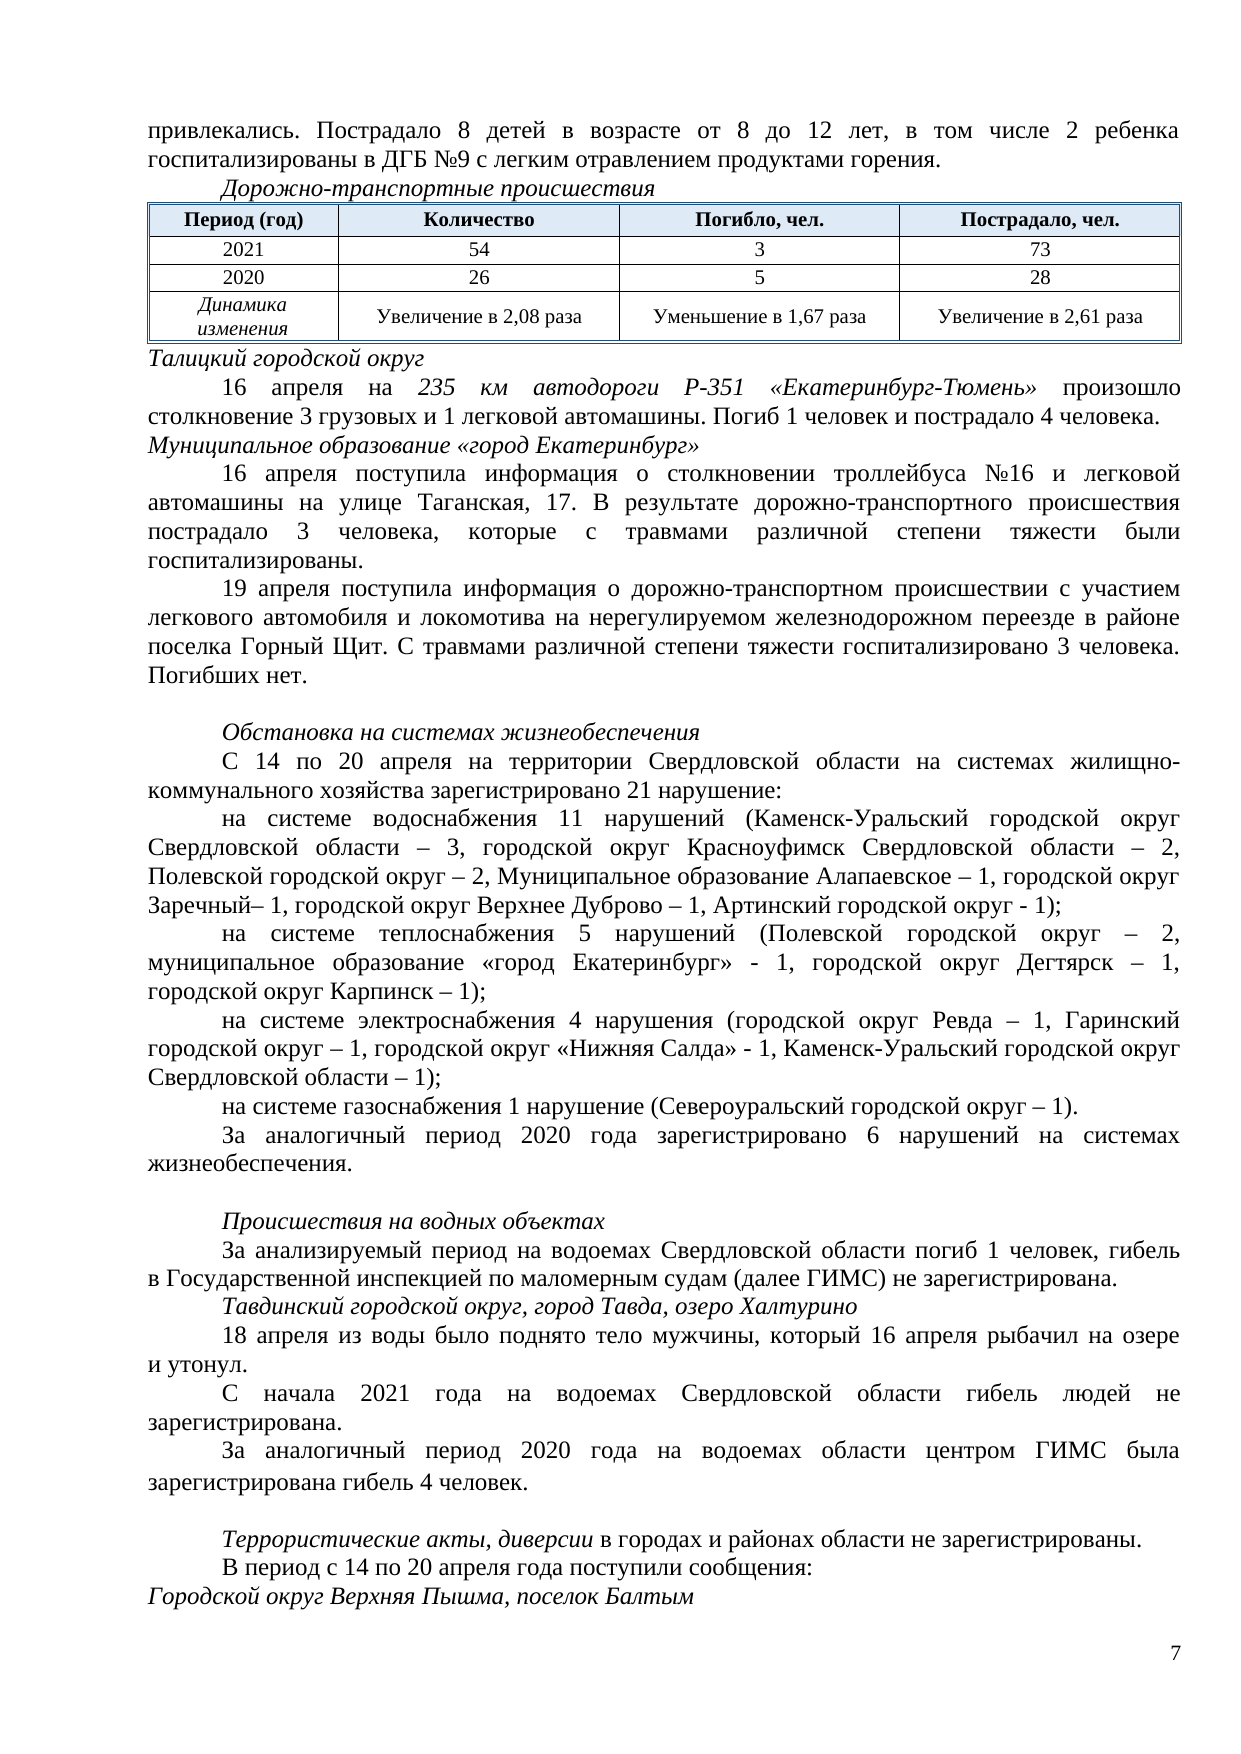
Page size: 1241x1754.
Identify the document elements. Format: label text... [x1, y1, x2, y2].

table_cell 73 [900, 237, 1179, 264]
table_header Количество [339, 205, 619, 236]
text 18 апреля из воды было поднято тело мужчины, который 16 апреля рыбачил на озере и утонул. [148, 1320, 1181, 1378]
text 19 апреля поступила информация о дорожно-транспортном происшествии с участием легкового автомобиля и локомотива на нерегулируемом железнодорожном переезде в районе поселка Горный Щит. С травмами различной степени тяжести госпитализировано 3 человека. Погибших нет. [148, 573, 1181, 688]
table_cell 5 [620, 265, 899, 291]
text на системе газоснабжения 1 нарушение (Североуральский городской округ – 1). [148, 1091, 1181, 1120]
text 16 апреля поступила информация о столкновении троллейбуса №16 и легковой автомашины на улице Таганская, 17. В результате дорожно-транспортного происшествия пострадало 3 человека, которые с травмами различной степени тяжести были госпитализированы. [148, 458, 1181, 573]
text Обстановка на системах жизнеобеспечения [148, 717, 1181, 746]
text В период с 14 по 20 апреля года поступили сообщения: [148, 1552, 1181, 1581]
table_cell Динамика изменения [150, 292, 338, 340]
table_cell 3 [620, 237, 899, 264]
text Террористические акты, диверсии в городах и районах области не зарегистрированы. [148, 1524, 1181, 1552]
text Талицкий городской округ [148, 344, 1181, 372]
text Городской округ Верхняя Пышма, поселок Балтым [148, 1581, 1181, 1610]
text За аналогичный период 2020 года зарегистрировано 6 нарушений на системах жизнеобеспечения. [148, 1120, 1181, 1177]
text 16 апреля на 235 км автодороги Р-351 «Екатеринбург-Тюмень» произошло столкновение 3 грузовых и 1 легковой автомашины. Погиб 1 человек и пострадало 4 человека. [148, 372, 1181, 430]
table_header Пострадало, чел. [900, 205, 1179, 236]
table_cell 2021 [150, 237, 338, 264]
text За анализируемый период на водоемах Свердловской области погиб 1 человек, гибель в Государственной инспекцией по маломерным судам (далее ГИМС) не зарегистрирована. [148, 1235, 1181, 1292]
table_header Период (год) [150, 205, 338, 236]
text За аналогичный период 2020 года на водоемах области центром ГИМС была зарегистрирована гибель 4 человек. [148, 1435, 1181, 1496]
text Дорожно-транспортные происшествия [148, 173, 1181, 202]
text Тавдинский городской округ, город Тавда, озеро Халтурино [148, 1292, 1181, 1320]
text на системе водоснабжения 11 нарушений (Каменск-Уральский городской округ Свердловской области – 3, городской округ Красноуфимск Свердловской области – 2, Полевской городской округ – 2, Муниципальное образование Алапаевское – 1, городской округ Заречный– 1, городской округ Верхнее Дуброво – 1, Артинский городской округ - 1); [148, 803, 1181, 918]
table_cell 2020 [150, 265, 338, 291]
table_cell 54 [339, 237, 619, 264]
text С начала 2021 года на водоемах Свердловской области гибель людей не зарегистрирована. [148, 1378, 1181, 1435]
text Муниципальное образование «город Екатеринбург» [148, 430, 1181, 458]
text на системе электроснабжения 4 нарушения (городской округ Ревда – 1, Гаринский городской округ – 1, городской округ «Нижняя Салда» - 1, Каменск-Уральский городской округ Свердловской области – 1); [148, 1005, 1181, 1091]
text С 14 по 20 апреля на территории Свердловской области на системах жилищно-коммунального хозяйства зарегистрировано 21 нарушение: [148, 746, 1181, 803]
table_cell Увеличение в 2,08 раза [339, 292, 619, 340]
table_cell Увеличение в 2,61 раза [900, 292, 1179, 340]
table_header Погибло, чел. [620, 205, 899, 236]
table_cell 28 [900, 265, 1179, 291]
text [148, 116, 1181, 173]
table_cell 26 [339, 265, 619, 291]
text на системе теплоснабжения 5 нарушений (Полевской городской округ – 2, муниципальное образование «город Екатеринбург» - 1, городской округ Дегтярск – 1, городской округ Карпинск – 1); [148, 918, 1181, 1005]
text Происшествия на водных объектах [148, 1206, 1181, 1235]
table_cell Уменьшение в 1,67 раза [620, 292, 899, 340]
